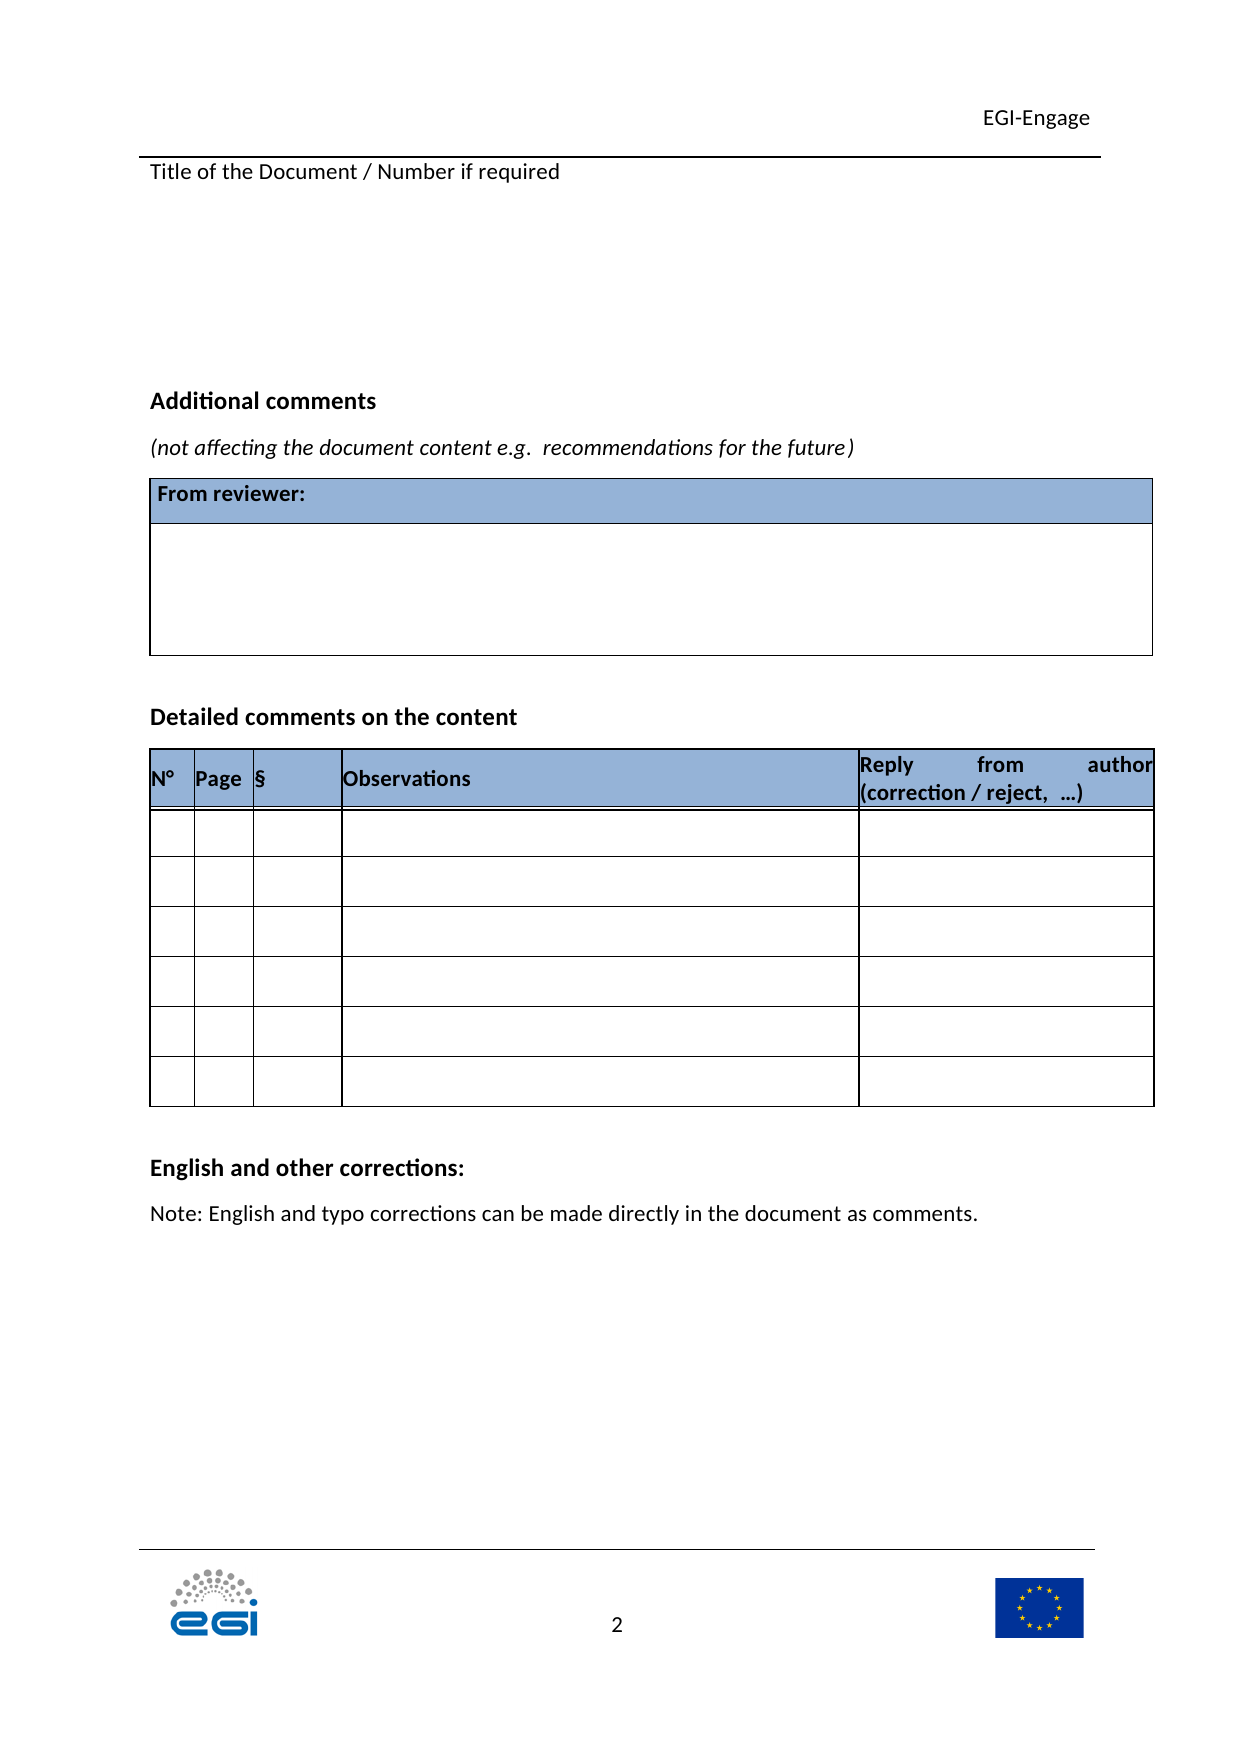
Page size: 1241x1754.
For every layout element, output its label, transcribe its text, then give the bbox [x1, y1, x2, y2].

table_cell [254, 1057, 341, 1106]
table_cell [860, 907, 1153, 956]
table_header Reply from author (correction / reject, …) [860, 750, 1153, 806]
picture [150, 1567, 276, 1638]
text Note: English and typo corrections can be made directly in the document as comments. [150, 1199, 1090, 1227]
table_cell [151, 957, 194, 1006]
text Detailed comments on the content [150, 701, 1090, 731]
table_cell [254, 957, 341, 1006]
table_cell [860, 1007, 1153, 1056]
table_cell [151, 907, 194, 956]
table_cell [254, 857, 341, 906]
table_cell [195, 857, 253, 906]
picture [995, 1578, 1084, 1638]
table_cell [151, 1007, 194, 1056]
table_cell [343, 811, 858, 856]
table_cell [151, 524, 1152, 655]
text (not affecting the document content e.g. recommendations for the future) [150, 433, 1090, 461]
table_cell [860, 857, 1153, 906]
table_cell [343, 907, 858, 956]
table_header From reviewer: [151, 479, 1152, 523]
table_cell [343, 1007, 858, 1056]
table_cell [860, 1057, 1153, 1106]
table_cell [860, 957, 1153, 1006]
table_cell [254, 907, 341, 956]
table_cell [195, 1057, 253, 1106]
table_cell [860, 811, 1153, 856]
table_cell [254, 811, 341, 856]
text Additional comments [150, 386, 1090, 416]
table_cell [195, 907, 253, 956]
table_cell [151, 811, 194, 856]
table_cell [343, 857, 858, 906]
table_header N° [151, 750, 194, 806]
table_cell [343, 957, 858, 1006]
table_cell [151, 1057, 194, 1106]
table_cell [195, 957, 253, 1006]
table_header Observations [343, 750, 858, 806]
table_cell [343, 1057, 858, 1106]
table_header Page [195, 750, 253, 806]
table_cell [195, 811, 253, 856]
text English and other corrections: [150, 1152, 1090, 1182]
table_cell [151, 857, 194, 906]
table_cell [254, 1007, 341, 1056]
table_cell [195, 1007, 253, 1056]
table_header § [254, 750, 341, 806]
